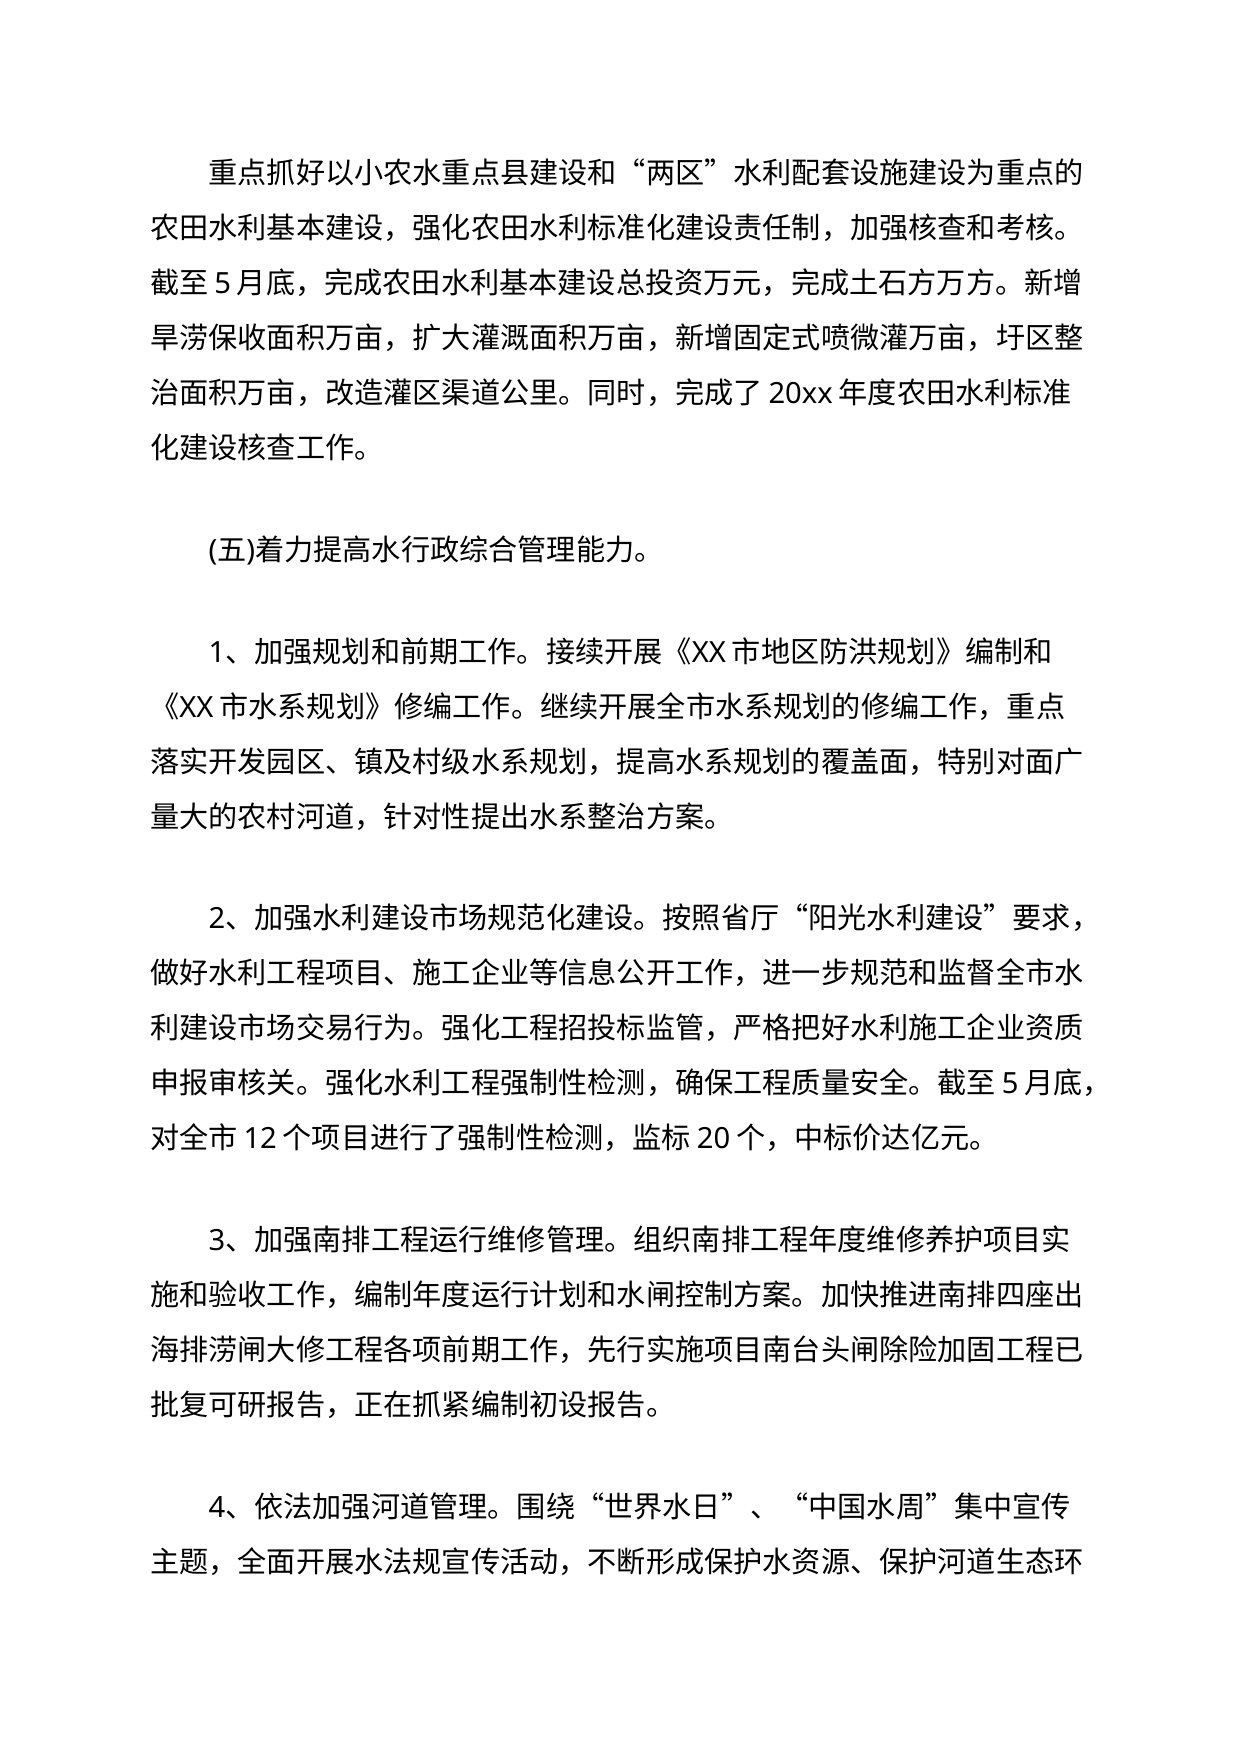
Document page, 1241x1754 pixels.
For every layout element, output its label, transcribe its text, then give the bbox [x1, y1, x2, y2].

text 重点抓好以小农水重点县建设和“两区”水利配套设施建设为重点的农田水利基本建设，强化农田水利标准化建设责任制，加强核查和考核。截至5月底，完成农田水利基本建设总投资万元，完成土石方万方。新增旱涝保收面积万亩，扩大灌溉面积万亩，新增固定式喷微灌万亩，圩区整治面积万亩，改造灌区渠道公里。同时，完成了20xx年度农田水利标准化建设核查工作。 [150, 150, 1090, 467]
text 1、加强规划和前期工作。接续开展《XX市地区防洪规划》编制和《XX市水系规划》修编工作。继续开展全市水系规划的修编工作，重点落实开发园区、镇及村级水系规划，提高水系规划的覆盖面，特别对面广量大的农村河道，针对性提出水系整治方案。 [150, 628, 1090, 836]
text (五)着力提高水行政综合管理能力。 [150, 526, 1090, 569]
text 2、加强水利建设市场规范化建设。按照省厅“阳光水利建设”要求，做好水利工程项目、施工企业等信息公开工作，进一步规范和监督全市水利建设市场交易行为。强化工程招投标监管，严格把好水利施工企业资质申报审核关。强化水利工程强制性检测，确保工程质量安全。截至5月底，对全市12个项目进行了强制性检测，监标20个，中标价达亿元。 [150, 895, 1090, 1157]
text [150, 1483, 1090, 1581]
text 3、加强南排工程运行维修管理。组织南排工程年度维修养护项目实施和验收工作，编制年度运行计划和水闸控制方案。加快推进南排四座出海排涝闸大修工程各项前期工作，先行实施项目南台头闸除险加固工程已批复可研报告，正在抓紧编制初设报告。 [150, 1217, 1090, 1424]
